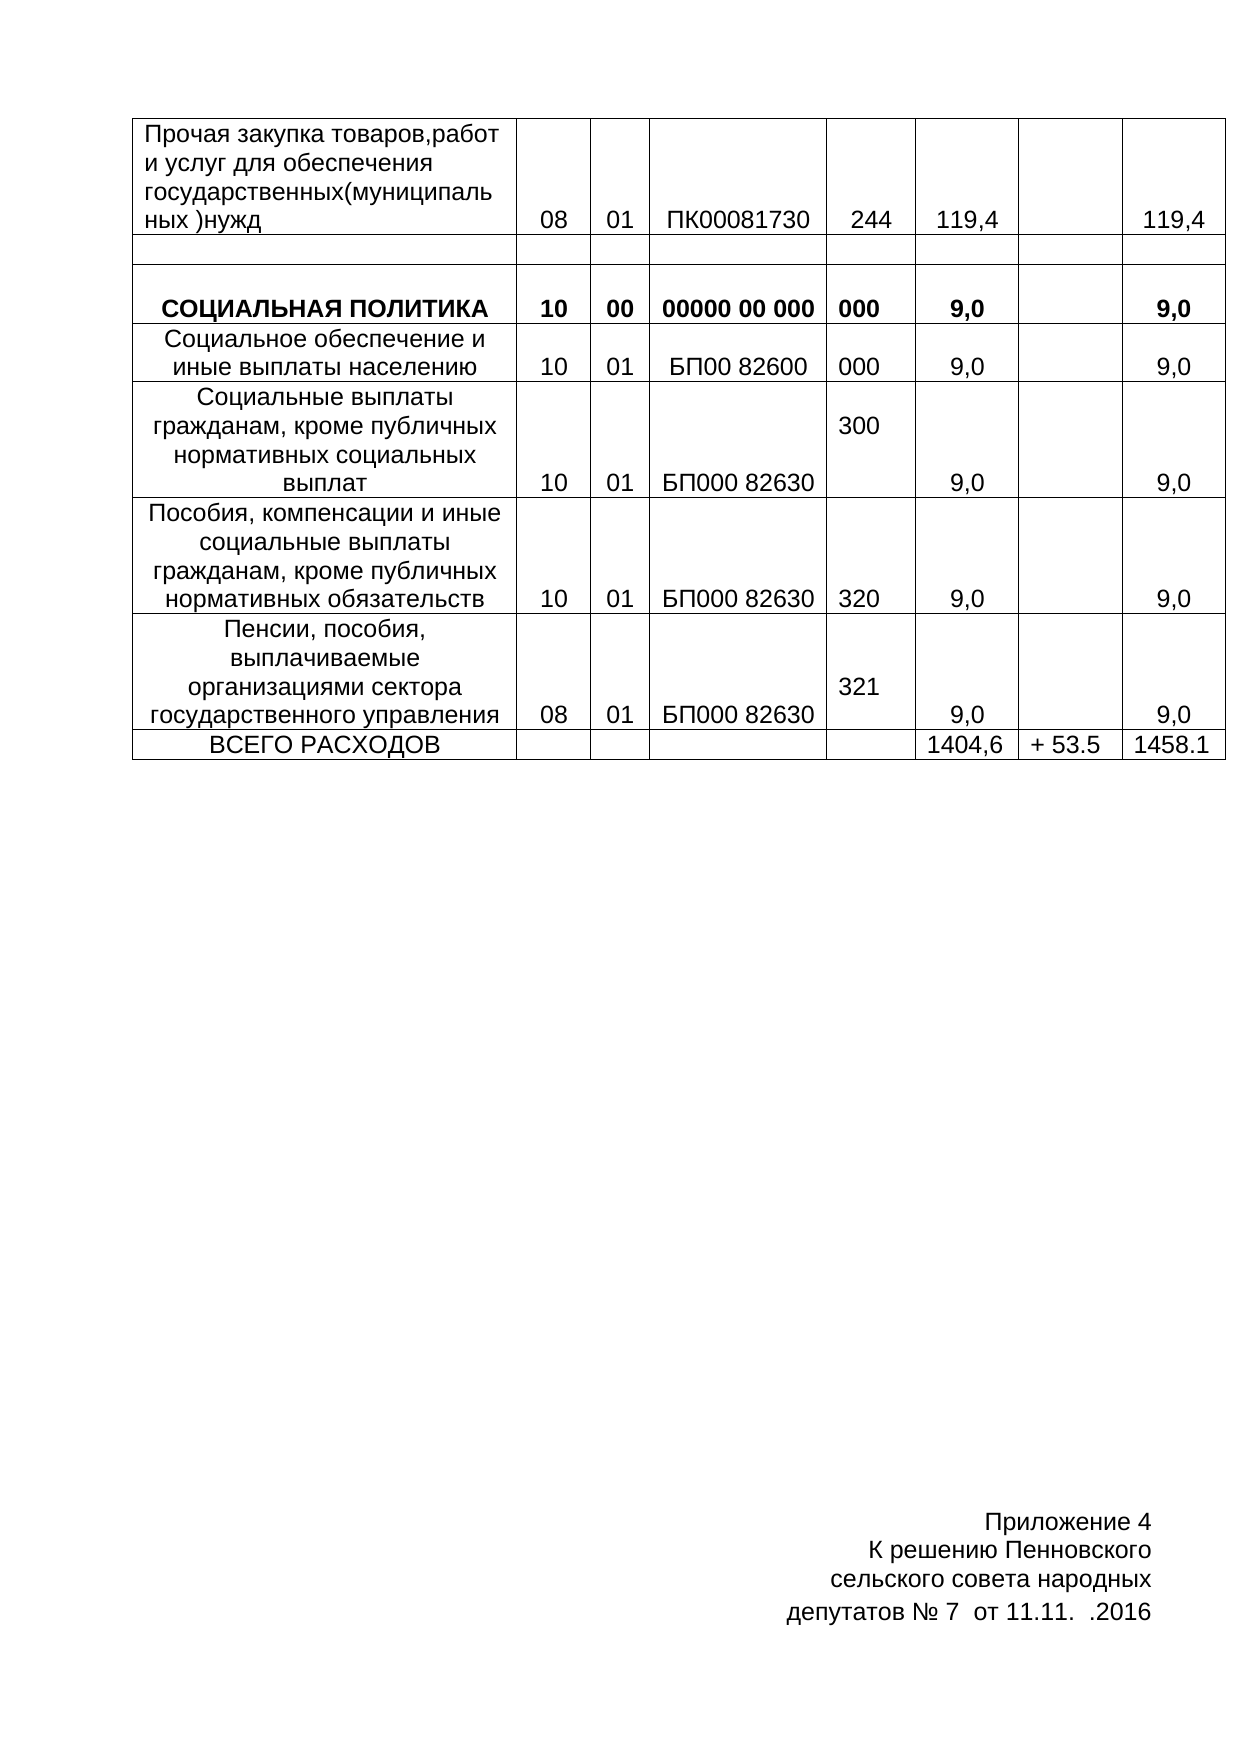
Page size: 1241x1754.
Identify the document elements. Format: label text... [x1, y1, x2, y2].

table_cell 10 [517, 498, 590, 613]
table_cell [1019, 265, 1122, 322]
table_cell 10 [517, 382, 590, 497]
table_cell 10 [517, 265, 590, 322]
table_cell 9,0 [916, 324, 1018, 381]
table_cell [827, 235, 915, 264]
table_cell 000 [827, 324, 915, 381]
table_cell + 53.5 [1019, 730, 1122, 759]
table_cell 01 [591, 614, 649, 729]
table_cell 08 [517, 614, 590, 729]
text депутатов № 7 от 11.11. .2016 [177, 1597, 1152, 1626]
table_cell 9,0 [916, 498, 1018, 613]
text К решению Пенновского [177, 1536, 1152, 1564]
table_cell 9,0 [916, 382, 1018, 497]
table_cell [517, 235, 590, 264]
table_cell [827, 730, 915, 759]
table_cell [1019, 382, 1122, 497]
table_cell 1404,6 [916, 730, 1018, 759]
table_cell [1019, 235, 1122, 264]
table_cell 1458.1 [1123, 730, 1225, 759]
table_cell [591, 235, 649, 264]
table_cell [517, 730, 590, 759]
table_cell 9,0 [1123, 382, 1225, 497]
table_cell [1019, 119, 1122, 234]
table_cell [1019, 498, 1122, 613]
table_cell 9,0 [1123, 614, 1225, 729]
table_cell [1123, 235, 1225, 264]
table_cell 321 [827, 614, 915, 729]
table_cell Социальные выплаты гражданам, кроме публичных нормативных социальных выплат [133, 382, 516, 497]
table_cell 10 [517, 324, 590, 381]
table_cell 01 [591, 382, 649, 497]
text Приложение 4 [177, 1507, 1152, 1536]
table_cell Социальное обеспечение и иные выплаты населению [133, 324, 516, 381]
table_cell 320 [827, 498, 915, 613]
table_cell 00000 00 000 [650, 265, 826, 322]
table_cell [1019, 324, 1122, 381]
table_cell Пенсии, пособия, выплачиваемые организациями сектора государственного управления [133, 614, 516, 729]
table_cell 119,4 [1123, 119, 1225, 234]
table_cell [650, 235, 826, 264]
table_cell Прочая закупка товаров,работ и услуг для обеспечения государственных(муниципальных )нужд [133, 119, 516, 234]
table_cell ВСЕГО РАСХОДОВ [133, 730, 516, 759]
text сельского совета народных [177, 1564, 1152, 1593]
table_cell БП000 82630 [650, 498, 826, 613]
table_cell ПК00081730 [650, 119, 826, 234]
table_cell 9,0 [1123, 265, 1225, 322]
table_cell 244 [827, 119, 915, 234]
table_cell 9,0 [1123, 324, 1225, 381]
table_cell Пособия, компенсации и иные социальные выплаты гражданам, кроме публичных нормативных обязательств [133, 498, 516, 613]
table_cell 9,0 [916, 265, 1018, 322]
table_cell 000 [827, 265, 915, 322]
table_cell СОЦИАЛЬНАЯ ПОЛИТИКА [133, 265, 516, 322]
table_cell [133, 235, 516, 264]
table_cell 08 [517, 119, 590, 234]
table_cell 01 [591, 119, 649, 234]
table_cell 01 [591, 498, 649, 613]
table_cell БП000 82630 [650, 382, 826, 497]
table_cell 9,0 [1123, 498, 1225, 613]
table_cell 9,0 [916, 614, 1018, 729]
table_cell [591, 730, 649, 759]
table_cell 119,4 [916, 119, 1018, 234]
table_cell 300 [827, 382, 915, 497]
table_cell БП00 82600 [650, 324, 826, 381]
table_cell БП000 82630 [650, 614, 826, 729]
table_cell [916, 235, 1018, 264]
table_cell [1019, 614, 1122, 729]
table_cell 00 [591, 265, 649, 322]
table_cell 01 [591, 324, 649, 381]
table_cell [650, 730, 826, 759]
